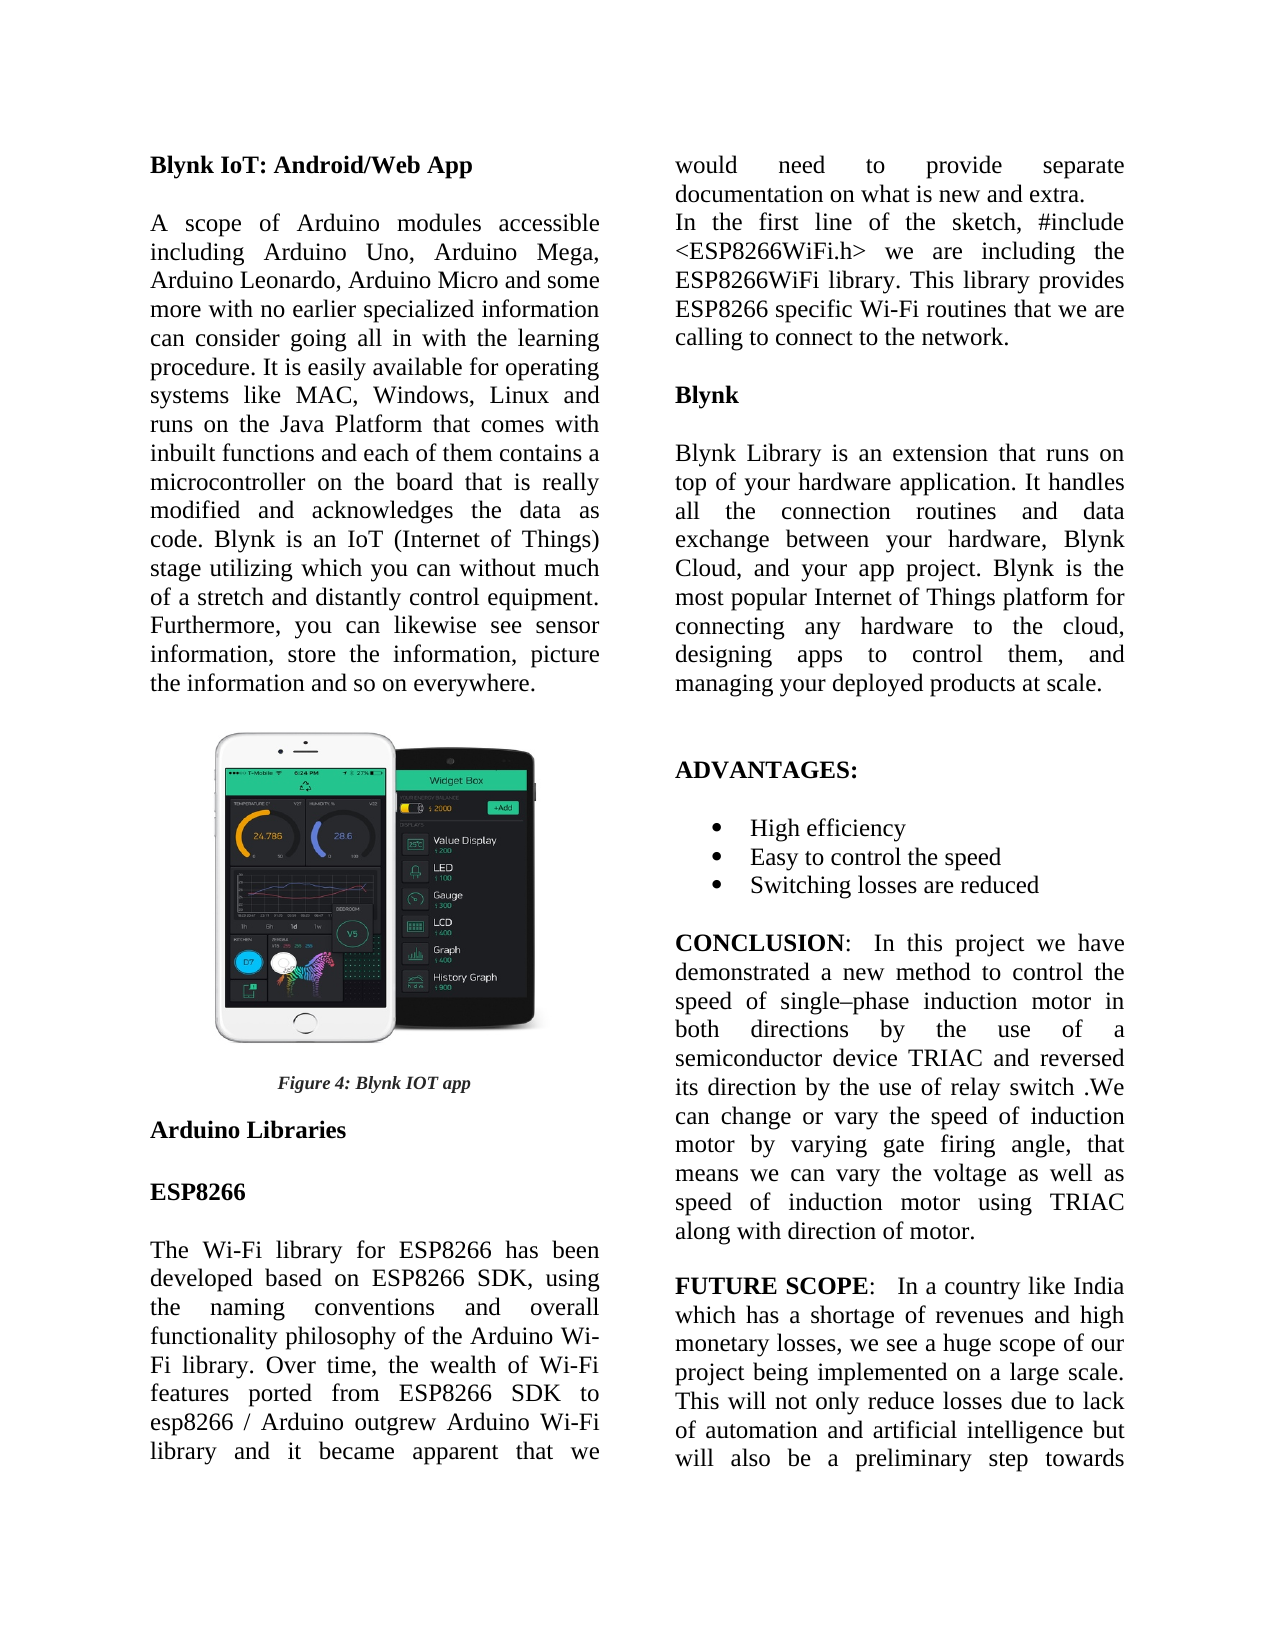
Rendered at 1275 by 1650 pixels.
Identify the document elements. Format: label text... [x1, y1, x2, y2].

picture [195, 725, 555, 1048]
text In the first line of the sketch, #include <ESP8266WiFi.h> we are including the ESP8266WiFi library. This library provides ESP8266 specific Wi-Fi routines that we are calling to connect to the network. [675, 207, 1125, 351]
text CONCLUSION: In this project we have demonstrated a new method to control the speed of single–phase induction motor in both directions by the use of a semiconductor device TRIAC and reversed its direction by the use of relay switch .We can change or vary the speed of induction motor by varying gate firing angle, that means we can vary the voltage as well as speed of induction motor using TRIAC along with direction of motor. [675, 928, 1125, 1244]
subtitle ESP8266 [150, 1177, 600, 1206]
list High efficiency [712, 813, 1125, 842]
list Switching losses are reduced [712, 870, 1125, 899]
text Blynk Library is an extension that runs on top of your hardware application. It handles all the connection routines and data exchange between your hardware, Blynk Cloud, and your app project. Blynk is the most popular Internet of Things platform for connecting any hardware to the cloud, designing apps to control them, and managing your deployed products at scale. [675, 438, 1125, 697]
text A scope of Arduino modules accessible including Arduino Uno, Arduino Mega, Arduino Leonardo, Arduino Micro and some more with no earlier specialized information can consider going all in with the learning procedure. It is easily available for operating systems like MAC, Windows, Linux and runs on the Java Platform that comes with inbuilt functions and each of them contains a microcontroller on the board that is really modified and acknowledges the data as code. Blynk is an IoT (Internet of Things) stage utilizing which you can without much of a stretch and distantly control equipment. Furthermore, you can likewise see sensor information, store the information, picture the information and so on everywhere. [150, 208, 600, 697]
subtitle Blynk [675, 380, 1125, 409]
subtitle Blynk IoT: Android/Web App [150, 150, 600, 179]
text Figure 4: Blynk IOT app [150, 1072, 600, 1094]
text The Wi-Fi library for ESP8266 has been developed based on ESP8266 SDK, using the naming conventions and overall functionality philosophy of the Arduino Wi-Fi library. Over time, the wealth of Wi-Fi features ported from ESP8266 SDK to esp8266 / Arduino outgrew Arduino Wi-Fi library and it became apparent that we would need to provide separate documentation on what is new and extra. [150, 1235, 600, 1465]
subtitle Arduino Libraries [150, 1115, 600, 1143]
text ADVANTAGES: [675, 755, 1125, 784]
text The Wi-Fi library for ESP8266 has been developed based on ESP8266 SDK, using the naming conventions and overall functionality philosophy of the Arduino Wi-Fi library. Over time, the wealth of Wi-Fi features ported from ESP8266 SDK to esp8266 / Arduino outgrew Arduino Wi-Fi library and it became apparent that we would need to provide separate documentation on what is new and extra. [675, 150, 1125, 207]
list Easy to control the speed [712, 842, 1125, 870]
